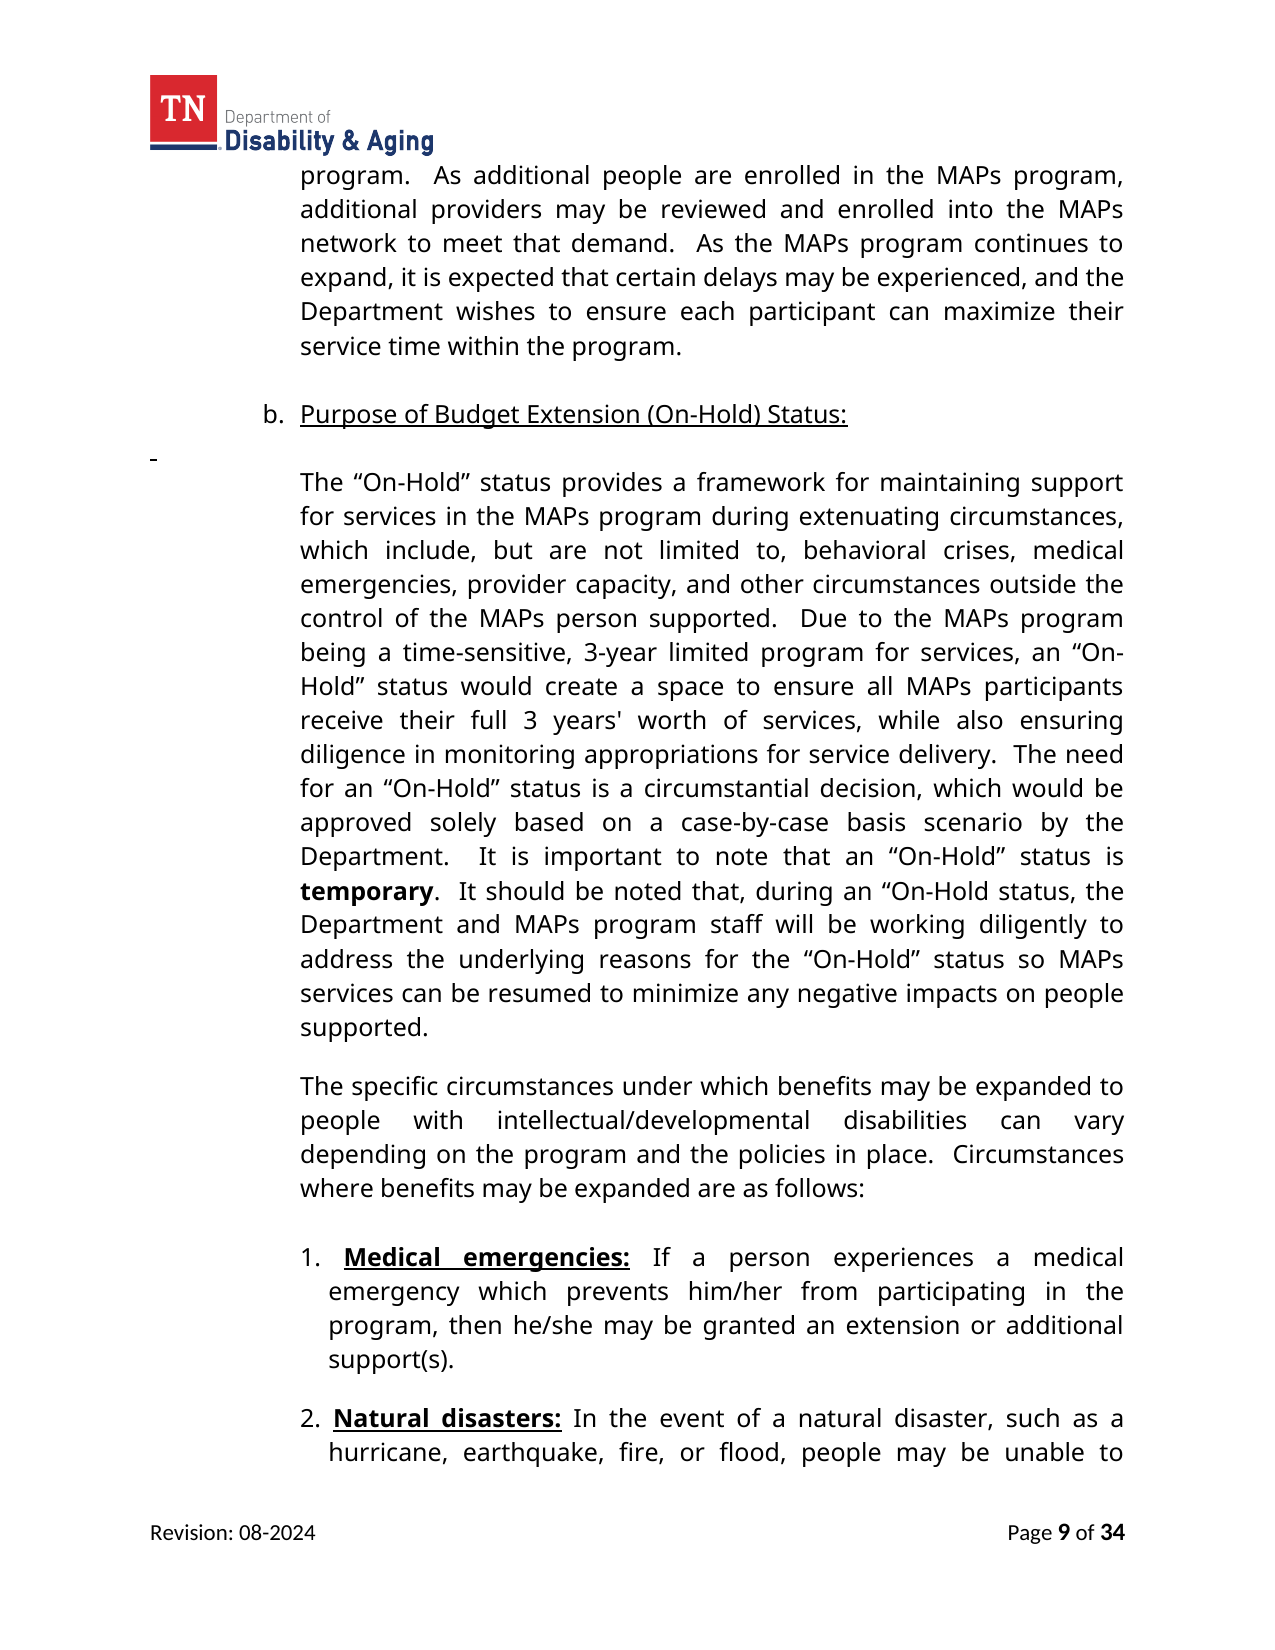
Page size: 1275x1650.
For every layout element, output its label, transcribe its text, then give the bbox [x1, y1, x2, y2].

text The specific circumstances under which benefits may be expanded to people with intellectual/developmental disabilities can vary depending on the program and the policies in place. Circumstances where benefits may be expanded are as follows: [300, 1069, 1125, 1205]
text The “On-Hold” status provides a framework for maintaining support for services in the MAPs program during extenuating circumstances, which include, but are not limited to, behavioral crises, medical emergencies, provider capacity, and other circumstances outside the control of the MAPs person supported. Due to the MAPs program being a time-sensitive, 3-year limited program for services, an “On-Hold” status would create a space to ensure all MAPs participants receive their full 3 years' worth of services, while also ensuring diligence in monitoring appropriations for service delivery. The need for an “On-Hold” status is a circumstantial decision, which would be approved solely based on a case-by-case basis scenario by the Department. It is important to note that an “On-Hold” status is temporary. It should be noted that, during an “On-Hold status, the Department and MAPs program staff will be working diligently to address the underlying reasons for the “On-Hold” status so MAPs services can be resumed to minimize any negative impacts on people supported. [300, 464, 1125, 1043]
text 1. Medical emergencies: If a person experiences a medical emergency which prevents him/her from participating in the program, then he/she may be granted an extension or additional support(s). [300, 1239, 1125, 1376]
list Purpose of Budget Extension (On-Hold) Status: [262, 396, 1125, 430]
picture [150, 75, 435, 158]
